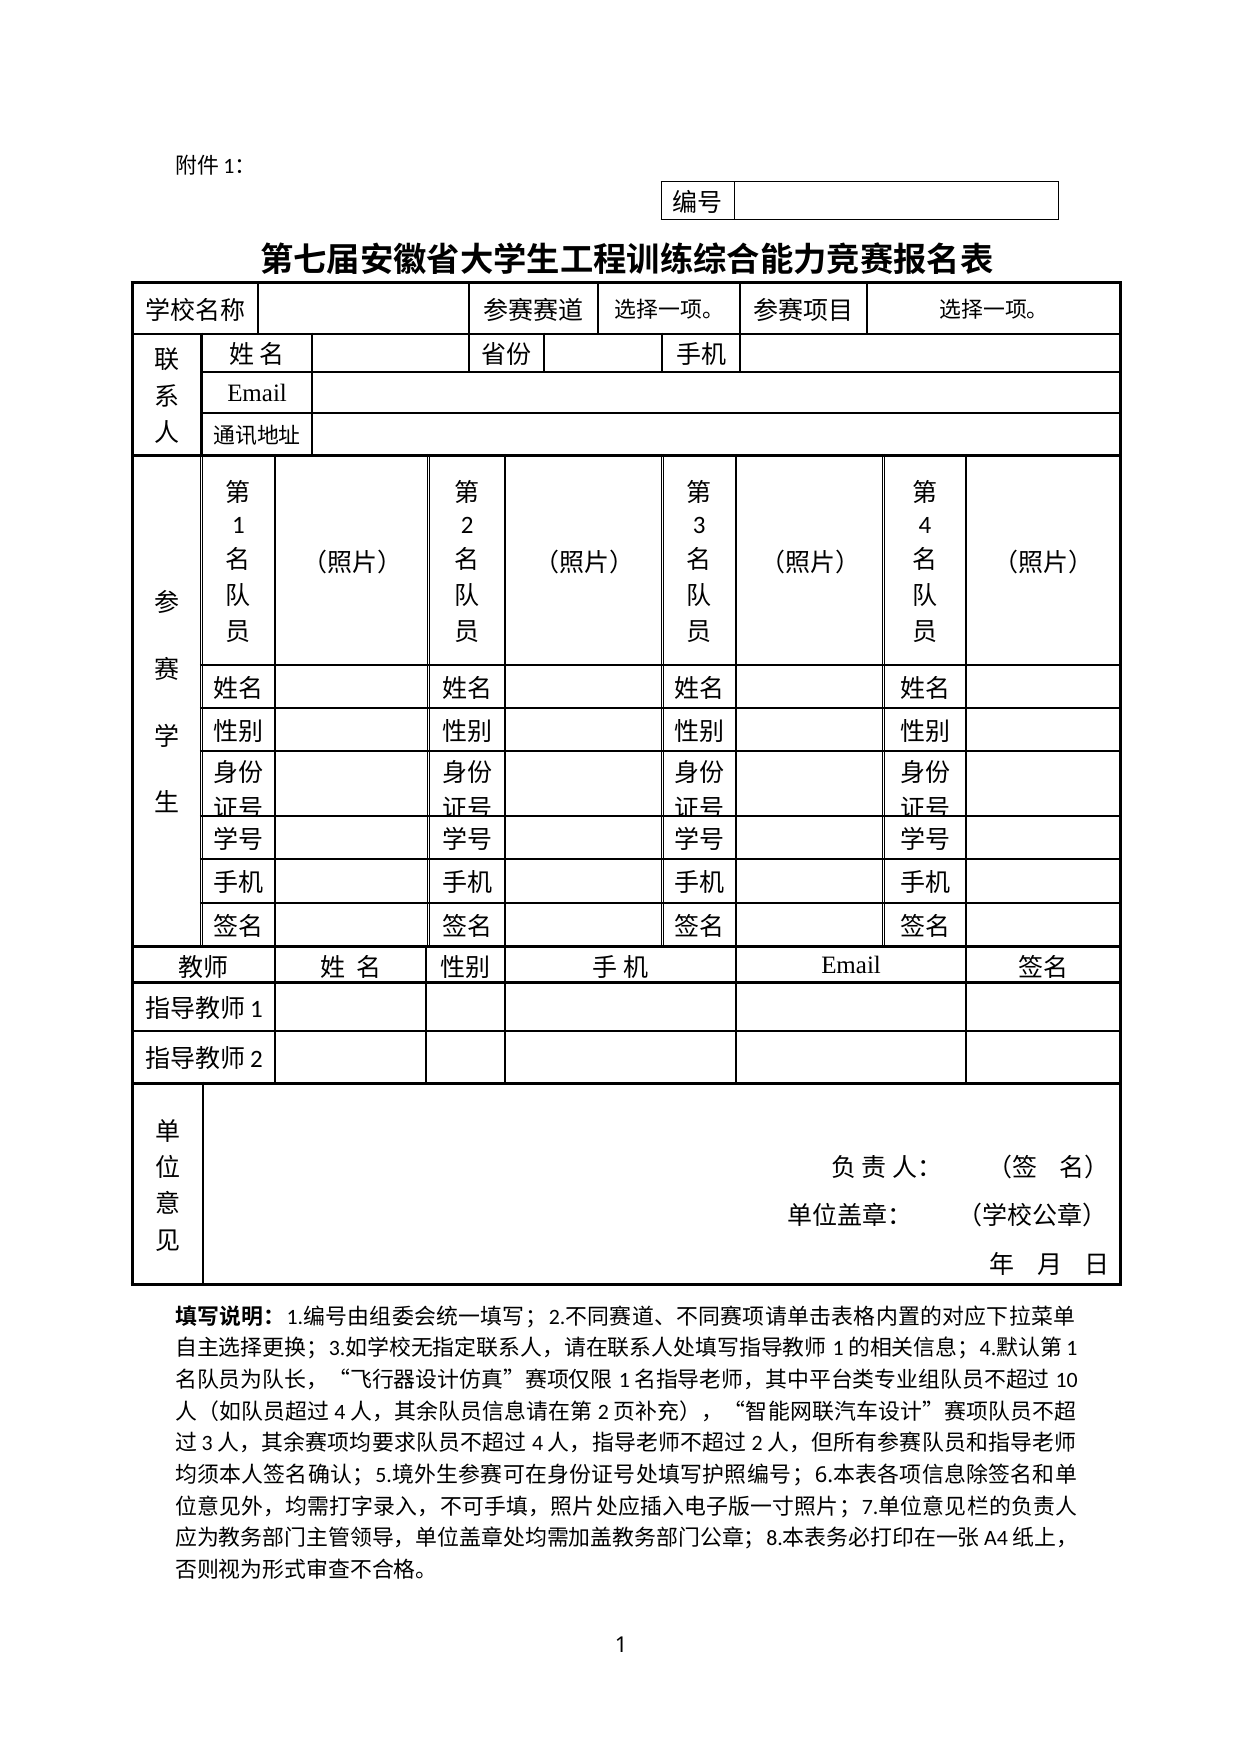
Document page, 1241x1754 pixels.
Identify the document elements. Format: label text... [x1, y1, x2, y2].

table_cell 手机 [430, 860, 504, 902]
table_cell [276, 666, 427, 707]
table_cell [506, 904, 661, 945]
table_cell 身份 证号 [430, 752, 504, 815]
table_cell 第 1 名 队 员 [203, 457, 274, 664]
table_cell （照片） [967, 457, 1119, 664]
table_cell [313, 373, 1119, 412]
table_cell [737, 860, 882, 902]
table_cell 第 3 名 队 员 [664, 457, 735, 664]
table_cell 姓名 [664, 666, 735, 707]
table_cell 教师 [134, 948, 274, 981]
table_cell [737, 1032, 965, 1082]
table_cell [506, 984, 735, 1030]
table_cell [737, 752, 882, 815]
table_header 编号 [662, 182, 734, 218]
table_cell [506, 709, 661, 750]
table_cell [506, 860, 661, 902]
table_cell 性别 [885, 709, 965, 750]
table_cell 签名 [967, 948, 1119, 981]
table_cell [967, 709, 1119, 750]
table_cell 手 机 [506, 948, 735, 981]
table_cell 姓名 [203, 666, 274, 707]
table_cell 手机 [203, 860, 274, 902]
text 填写说明：1.编号由组委会统一填写；2.不同赛道、不同赛项请单击表格内置的对应下拉菜单自主选择更换；3.如学校无指定联系人，请在联系人处填写指导教师1的相关信息；4.默认第1名队员为队长，“飞行器设计仿真”赛项仅限1名指导老师，其中平台类专业组队员不超过10人（如队员超过4人，其余队员信息请在第2页补充），“智能网联汽车设计”赛项队员不超过3人，其余赛项均要求队员不超过4人，指导老师不超过2人，但所有参赛队员和指导老师均须本人签名确认；5.境外生参赛可在身份证号处填写护照编号；6.本表各项信息除签名和单位意见外，均需打字录入，不可手填，照片处应插入电子版一寸照片；7.单位意见栏的负责人应为教务部门主管领导，单位盖章处均需加盖教务部门公章；8.本表务必打印在一张A4纸上，否则视为形式审查不合格。 [175, 1299, 1078, 1584]
table_cell 性别 [203, 709, 274, 750]
text 第七届安徽省大学生工程训练综合能力竞赛报名表 [175, 233, 1078, 281]
table_cell [967, 1032, 1119, 1082]
table_cell 学号 [664, 817, 735, 858]
table_header [735, 182, 1058, 218]
table_cell [741, 335, 1119, 371]
table_cell 性别 [430, 709, 504, 750]
table_cell 性别 [664, 709, 735, 750]
table_cell [506, 666, 661, 707]
table_cell 姓名 [885, 666, 965, 707]
table_cell 手机 [663, 335, 739, 371]
table_cell [276, 752, 427, 815]
table_cell [313, 414, 1119, 454]
table_cell 学号 [203, 817, 274, 858]
table_cell [276, 1032, 425, 1082]
table_header 参赛赛道 [470, 284, 597, 332]
table_cell 联 系 人 [134, 335, 200, 454]
table_cell Email [203, 373, 311, 412]
text 附件1： [175, 148, 1078, 179]
table_cell [276, 984, 425, 1030]
table_cell 第 2 名 队 员 [430, 457, 504, 664]
table_header [259, 284, 468, 332]
table_cell [967, 817, 1119, 858]
table_cell [276, 860, 427, 902]
table_cell 签名 [203, 904, 274, 945]
table_cell 手机 [664, 860, 735, 902]
table_cell 参 赛 学 生 [134, 457, 200, 945]
table_cell 身份 证号 [664, 752, 735, 815]
table_cell [313, 335, 468, 371]
table_cell [737, 984, 965, 1030]
table_cell [427, 984, 504, 1030]
table_cell [737, 709, 882, 750]
table_cell [737, 666, 882, 707]
table_cell 身份 证号 [885, 752, 965, 815]
table_cell 单位意见 [134, 1085, 202, 1283]
table_cell 姓名 [430, 666, 504, 707]
table_cell （照片） [276, 457, 427, 664]
table_cell 签名 [430, 904, 504, 945]
table_cell 通讯地址 [203, 414, 311, 454]
table_cell 学号 [885, 817, 965, 858]
table_cell 指导教师1 [134, 984, 274, 1030]
table_cell [967, 860, 1119, 902]
table_cell [545, 335, 661, 371]
table_cell （照片） [506, 457, 661, 664]
table_cell 身份 证号 [203, 752, 274, 815]
table_cell [967, 904, 1119, 945]
table_cell 姓 名 [276, 948, 425, 981]
table_cell （照片） [737, 457, 882, 664]
table_cell [427, 1032, 504, 1082]
table_cell 姓 名 [203, 335, 311, 371]
table_cell [276, 709, 427, 750]
table_cell [967, 752, 1119, 815]
table_cell 手机 [885, 860, 965, 902]
table_cell Email [737, 948, 965, 981]
table_cell [967, 984, 1119, 1030]
table_cell [737, 817, 882, 858]
table_cell [276, 817, 427, 858]
table_cell 签名 [885, 904, 965, 945]
table_cell [737, 904, 882, 945]
table_cell [276, 904, 427, 945]
table_cell [506, 752, 661, 815]
table_cell 指导教师2 [134, 1032, 274, 1082]
table_cell [506, 817, 661, 858]
table_cell 负 责 人： （签 名） 单位盖章： （学校公章） 年 月 日 [204, 1085, 1119, 1283]
table_cell 学号 [430, 817, 504, 858]
table_cell [506, 1032, 735, 1082]
table_header 学校名称 [134, 284, 257, 332]
table_cell 签名 [664, 904, 735, 945]
table_cell 省份 [470, 335, 543, 371]
table_cell 第 4 名 队 员 [885, 457, 965, 664]
table_cell [967, 666, 1119, 707]
table_cell 性别 [427, 948, 504, 981]
table_header 参赛项目 [741, 284, 866, 332]
